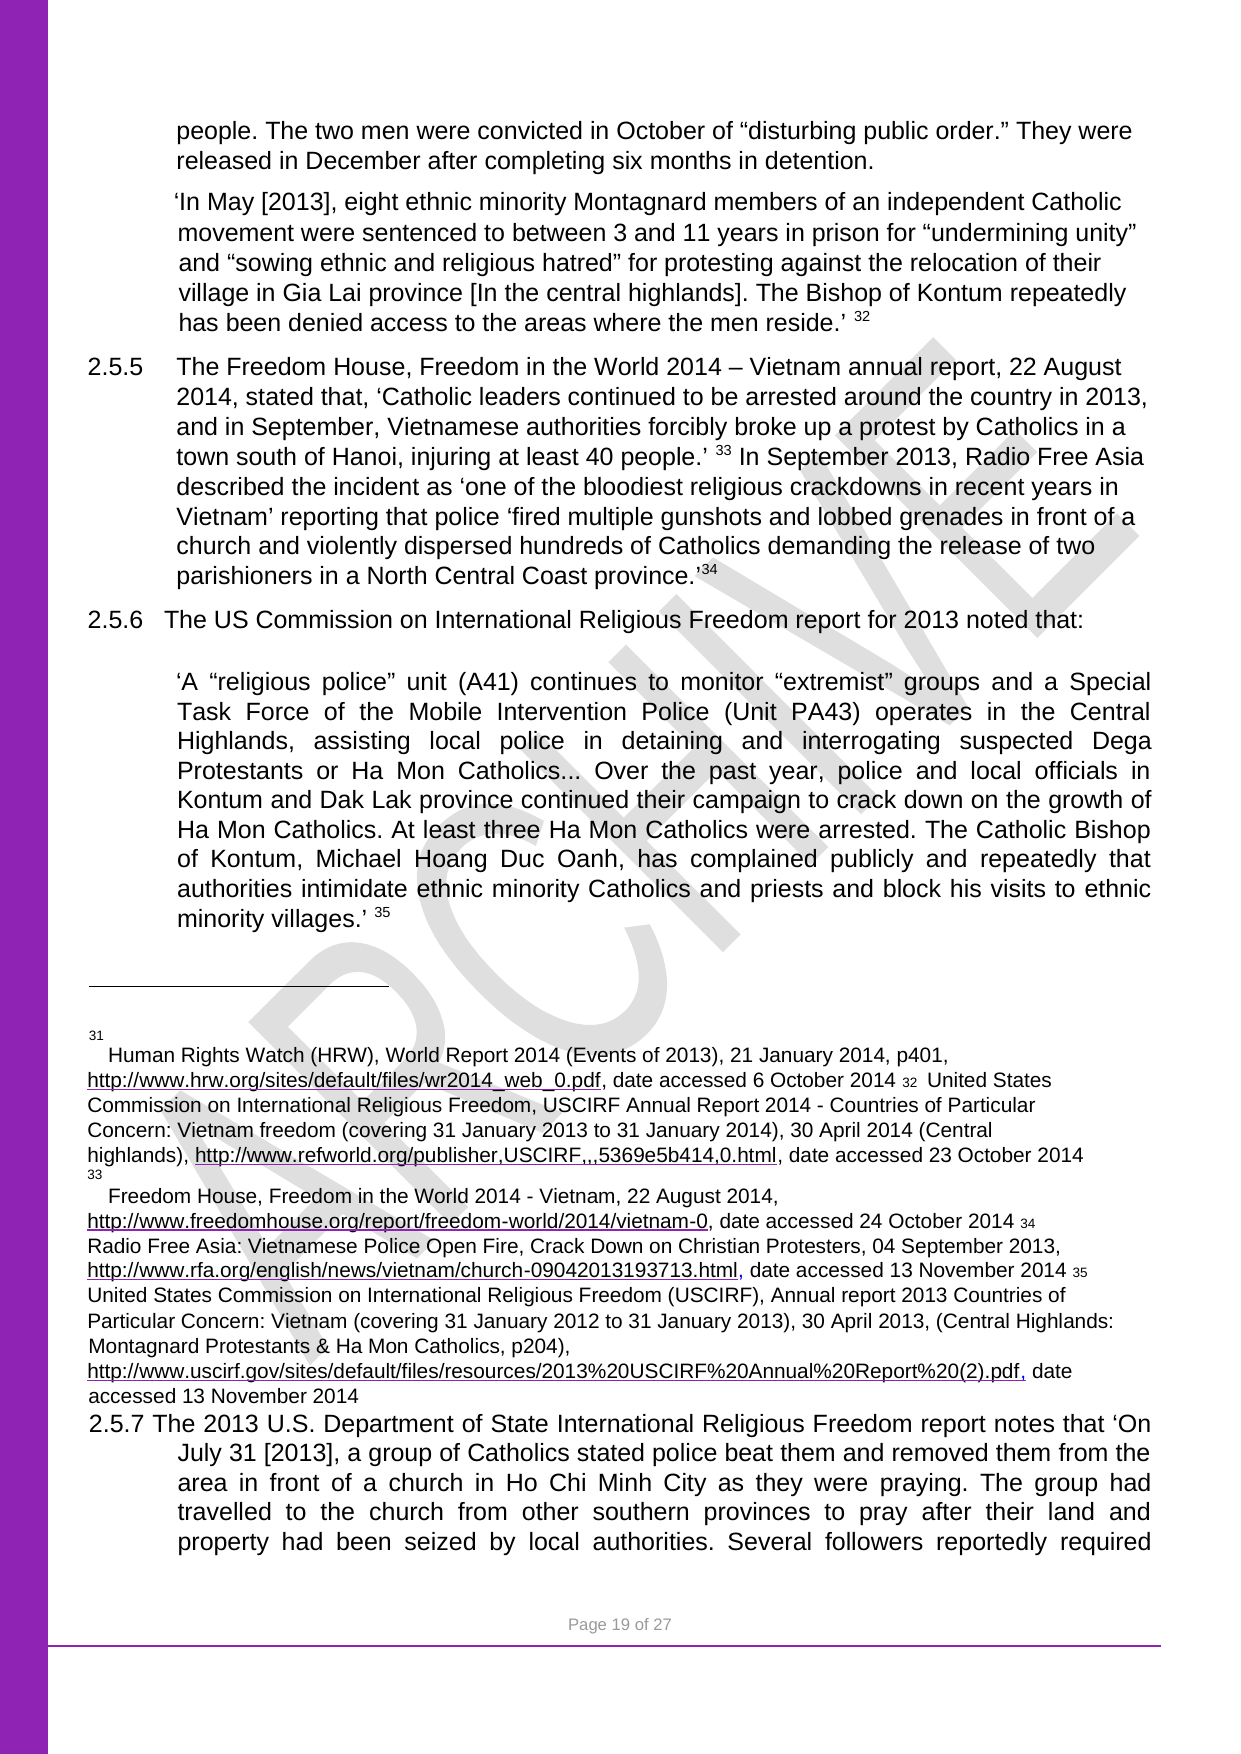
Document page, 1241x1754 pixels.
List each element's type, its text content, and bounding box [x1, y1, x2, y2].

text 31 [89, 1001, 110, 1043]
text 2.5.5 The Freedom House, Freedom in the World 2014 – Vietnam annual report, 22 August 2014, stated that, ‘Catholic leaders continued to be arrested around the country in 2013, and in September, Vietnamese authorities forcibly broke up a protest by Catholics in a town south of Hanoi, injuring at least 40 people.’ 33 In September 2013, Radio Free Asia described the incident as ‘one of the bloodiest religious crackdowns in recent years in Vietnam’ reporting that police ‘fired multiple gunshots and lobbed grenades in front of a church and violently dispersed hundreds of Catholics demanding the release of two parishioners in a North Central Coast province.’34 [87, 352, 1152, 590]
text Particular Concern: Vietnam (covering 31 January 2012 to 31 January 2013), 30 April 2013, (Central Highlands: Montagnard Protestants & Ha Mon Catholics, p204), [87, 1309, 1159, 1357]
text Human Rights Watch (HRW), World Report 2014 (Events of 2013), 21 January 2014, p401, http://www.hrw.org/sites/default/files/wr2014_web_0.pdf, date accessed 6 October 2014 32 United States Commission on International Religious Freedom, USCIRF Annual Report 2014 - Countries of Particular Concern: Vietnam freedom (covering 31 January 2013 to 31 January 2014), 30 April 2014 (Central highlands), http://www.refworld.org/publisher,USCIRF,,,5369e5b414,0.html, date accessed 23 October 2014 33 [87, 1043, 1096, 1183]
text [87, 116, 1152, 175]
text http://www.uscirf.gov/sites/default/files/resources/2013%20USCIRF%20Annual%20Report%20(2).pdf, date accessed 13 November 2014 [87, 1359, 1074, 1407]
text movement were sentenced to between 3 and 11 years in prison for “undermining unity” and “sowing ethnic and religious hatred” for protesting against the relocation of their village in Gia Lai province [In the central highlands]. The Bishop of Kontum repeatedly has been denied access to the areas where the men reside.’ 32 [177, 218, 1152, 337]
text ‘In May [2013], eight ethnic minority Montagnard members of an independent Catholic [87, 187, 1159, 216]
text ‘A “religious police” unit (A41) continues to monitor “extremist” groups and a Special Task Force of the Mobile Intervention Police (Unit PA43) operates in the Central Highlands, assisting local police in detaining and interrogating suspected Dega Protestants or Ha Mon Catholics... Over the past year, police and local officials in Kontum and Dak Lak province continued their campaign to crack down on the growth of Ha Mon Catholics. At least three Ha Mon Catholics were arrested. The Catholic Bishop of Kontum, Michael Hoang Duc Oanh, has complained publicly and repeatedly that authorities intimidate ethnic minority Catholics and priests and block his visits to ethnic minority villages.’ 35 [176, 667, 1153, 932]
text Freedom House, Freedom in the World 2014 - Vietnam, 22 August 2014, http://www.freedomhouse.org/report/freedom-world/2014/vietnam-0, date accessed 24 October 2014 34 Radio Free Asia: Vietnamese Police Open Fire, Crack Down on Christian Protesters, 04 September 2013, http://www.rfa.org/english/news/vietnam/church-09042013193713.html, date accessed 13 November 2014 35 United States Commission on International Religious Freedom (USCIRF), Annual report 2013 Countries of [87, 1184, 1089, 1307]
text 2.5.6 The US Commission on International Religious Freedom report for 2013 noted that: [87, 605, 1152, 634]
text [89, 1409, 1153, 1556]
